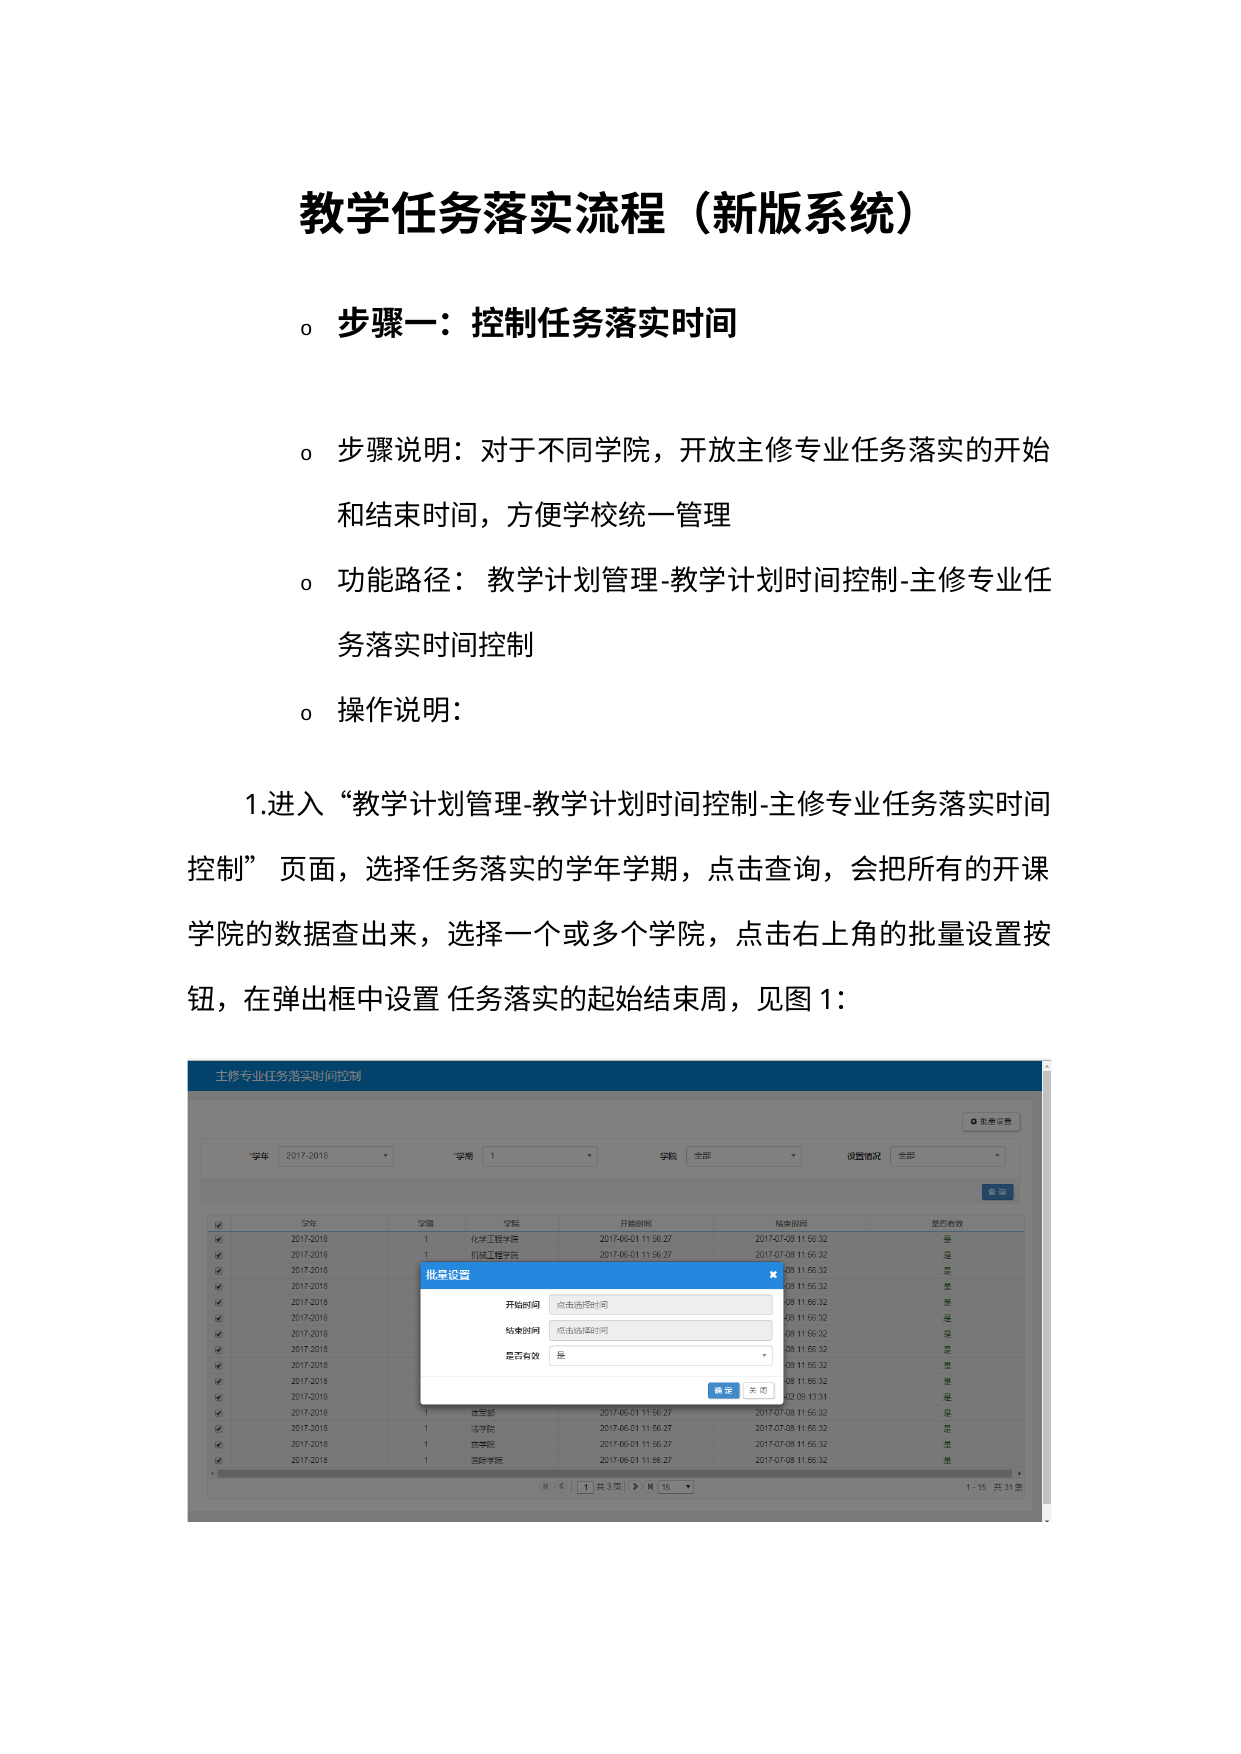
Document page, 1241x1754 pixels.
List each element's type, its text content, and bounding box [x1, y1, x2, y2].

picture [187, 1058, 1052, 1522]
list 步骤说明：对于不同学院，开放主修专业任务落实的开始和结束时间，方便学校统一管理 [300, 415, 1053, 545]
subtitle 步骤一：控制任务落实时间 [300, 289, 1053, 354]
list 进入“教学计划管理-教学计划时间控制-主修专业任务落实时间控制” 页面，选择任务落实的学年学期，点击查询，会把所有的开课学院的数据查出来，选择一个或多个学院，点击右上角的批量设置按钮，在弹出框中设置 任务落实的起始结束周，见图1： [187, 769, 1053, 1029]
list 功能路径： 教学计划管理-教学计划时间控制-主修专业任务落实时间控制 [300, 545, 1053, 675]
subtitle 教学任务落实流程（新版系统） [187, 162, 1053, 259]
list 操作说明： [300, 675, 1053, 740]
